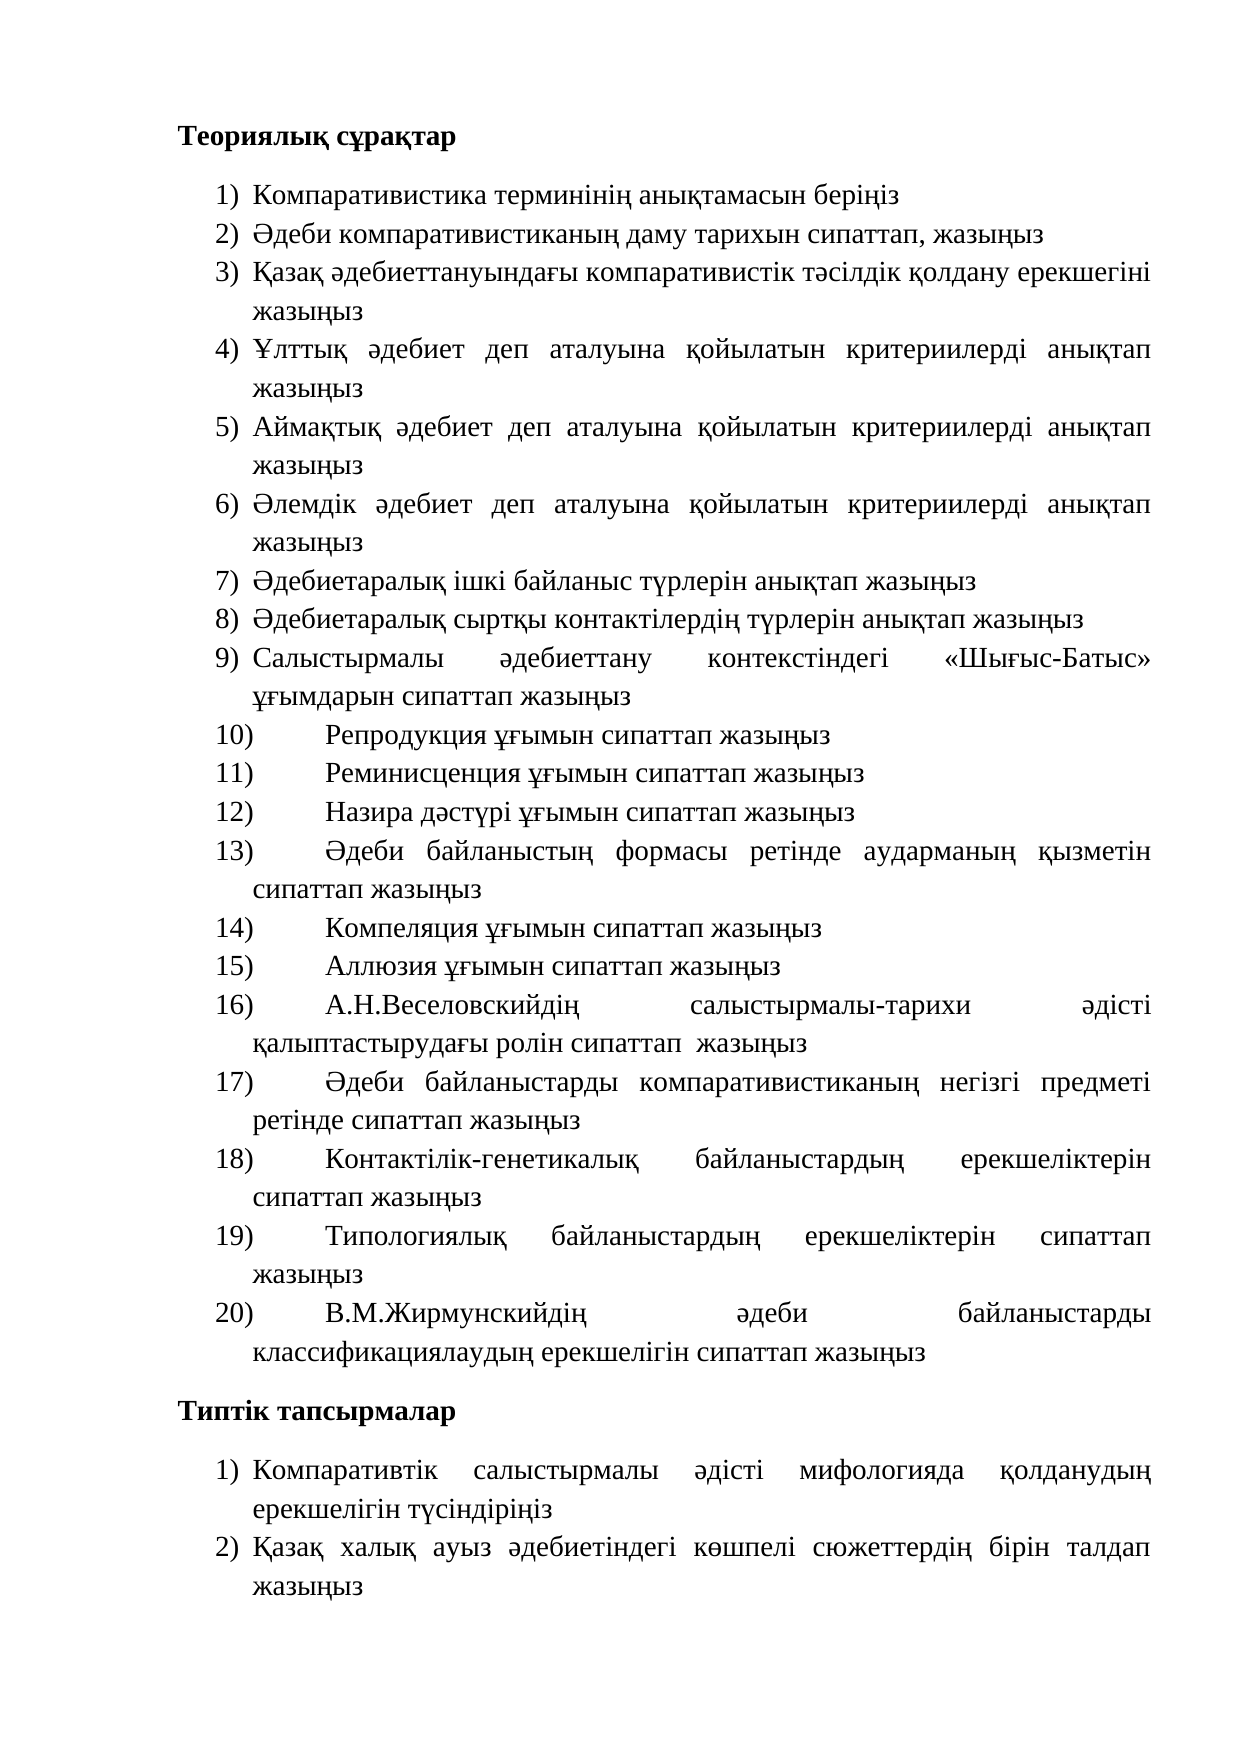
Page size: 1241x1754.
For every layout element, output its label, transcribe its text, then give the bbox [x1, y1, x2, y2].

list Әдеби байланыстарды компаративистиканың негізгі предметі ретінде сипаттап жазыңыз [215, 1064, 1152, 1136]
list Әдеби компаративистиканың даму тарихын сипаттап, жазыңыз [215, 216, 1152, 249]
list Қазақ халық ауыз әдебиетіндегі көшпелі сюжеттердің бірін талдап жазыңыз [215, 1529, 1152, 1602]
list Әлемдік әдебиет деп аталуына қойылатын критериилерді анықтап жазыңыз [215, 486, 1152, 558]
list В.М.Жирмунскийдің әдеби байланыстарды классификациялаудың ерекшелігін сипаттап жазыңыз [215, 1295, 1152, 1367]
text Теориялық сұрақтар [177, 118, 1152, 152]
list Аймақтық әдебиет деп аталуына қойылатын критериилерді анықтап жазыңыз [215, 409, 1152, 481]
list Компаративтік салыстырмалы әдісті мифологияда қолданудың ерекшелігін түсіндіріңіз [215, 1452, 1152, 1524]
list А.Н.Веселовскийдің салыстырмалы-тарихи әдісті қалыптастырудағы ролін сипаттап жазыңыз [215, 987, 1152, 1059]
list Әдебиетаралық сыртқы контактілердің түрлерін анықтап жазыңыз [215, 601, 1152, 635]
list Компаративистика терминінің анықтамасын беріңіз [215, 177, 1152, 211]
list Компеляция ұғымын сипаттап жазыңыз [215, 910, 1152, 943]
list Репродукция ұғымын сипаттап жазыңыз [215, 717, 1152, 751]
list Назира дәстүрі ұғымын сипаттап жазыңыз [215, 794, 1152, 828]
list Қазақ әдебиеттануындағы компаративистік тәсілдік қолдану ерекшегіні жазыңыз [215, 254, 1152, 327]
list Салыстырмалы әдебиеттану контекстіндегі «Шығыс-Батыс» ұғымдарын сипаттап жазыңыз [215, 640, 1152, 712]
text Типтік тапсырмалар [177, 1393, 1152, 1427]
list Типологиялық байланыстардың ерекшеліктерін сипаттап жазыңыз [215, 1218, 1152, 1290]
list Контактілік-генетикалық байланыстардың ерекшеліктерін сипаттап жазыңыз [215, 1141, 1152, 1213]
list Әдеби байланыстың формасы ретінде аударманың қызметін сипаттап жазыңыз [215, 833, 1152, 905]
list Әдебиетаралық ішкі байланыс түрлерін анықтап жазыңыз [215, 563, 1152, 596]
list Аллюзия ұғымын сипаттап жазыңыз [215, 948, 1152, 982]
list Ұлттық әдебиет деп аталуына қойылатын критериилерді анықтап жазыңыз [215, 332, 1152, 404]
list Реминисценция ұғымын сипаттап жазыңыз [215, 756, 1152, 789]
